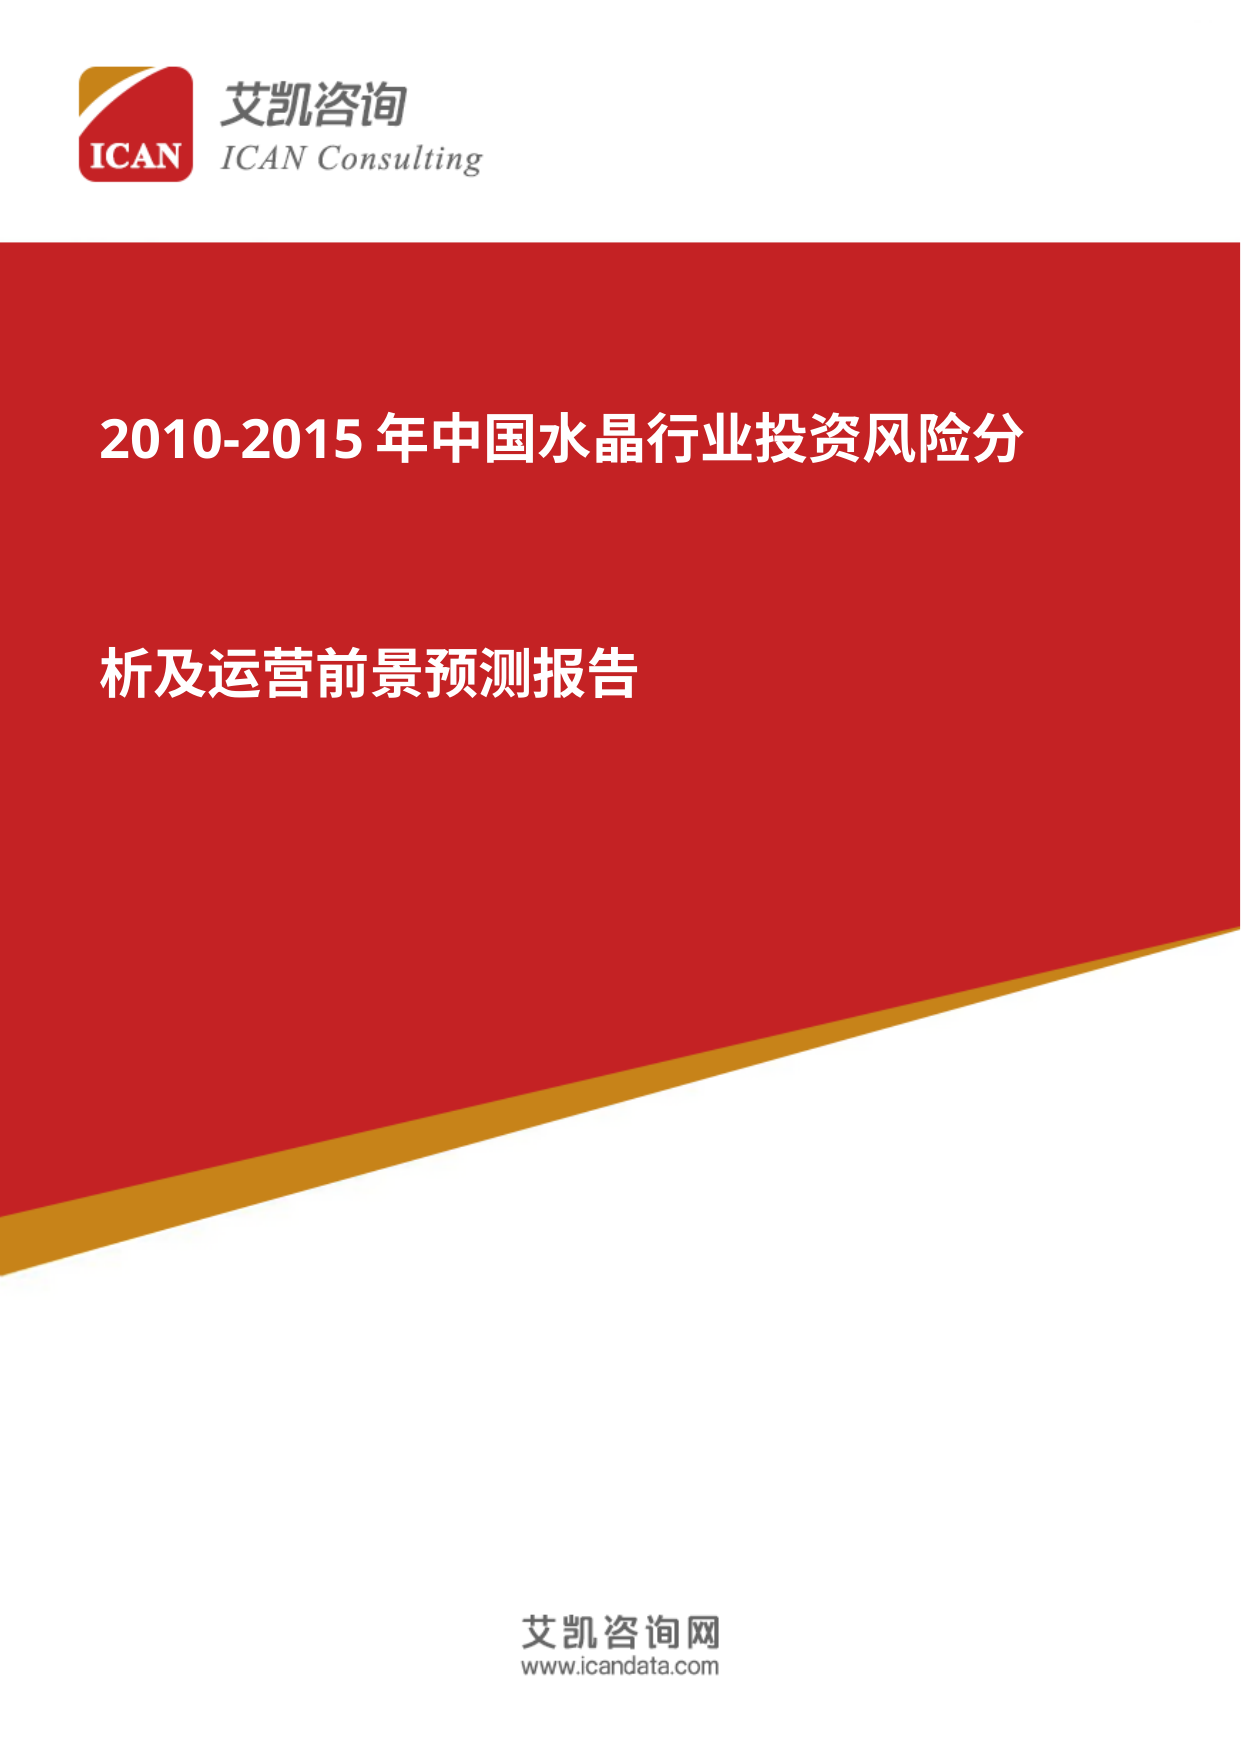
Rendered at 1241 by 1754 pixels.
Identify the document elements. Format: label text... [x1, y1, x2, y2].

picture [0, 5, 1241, 1754]
subtitle 2010-2015年中国水晶行业投资风险分析及运营前景预测报告 [99, 386, 1053, 718]
